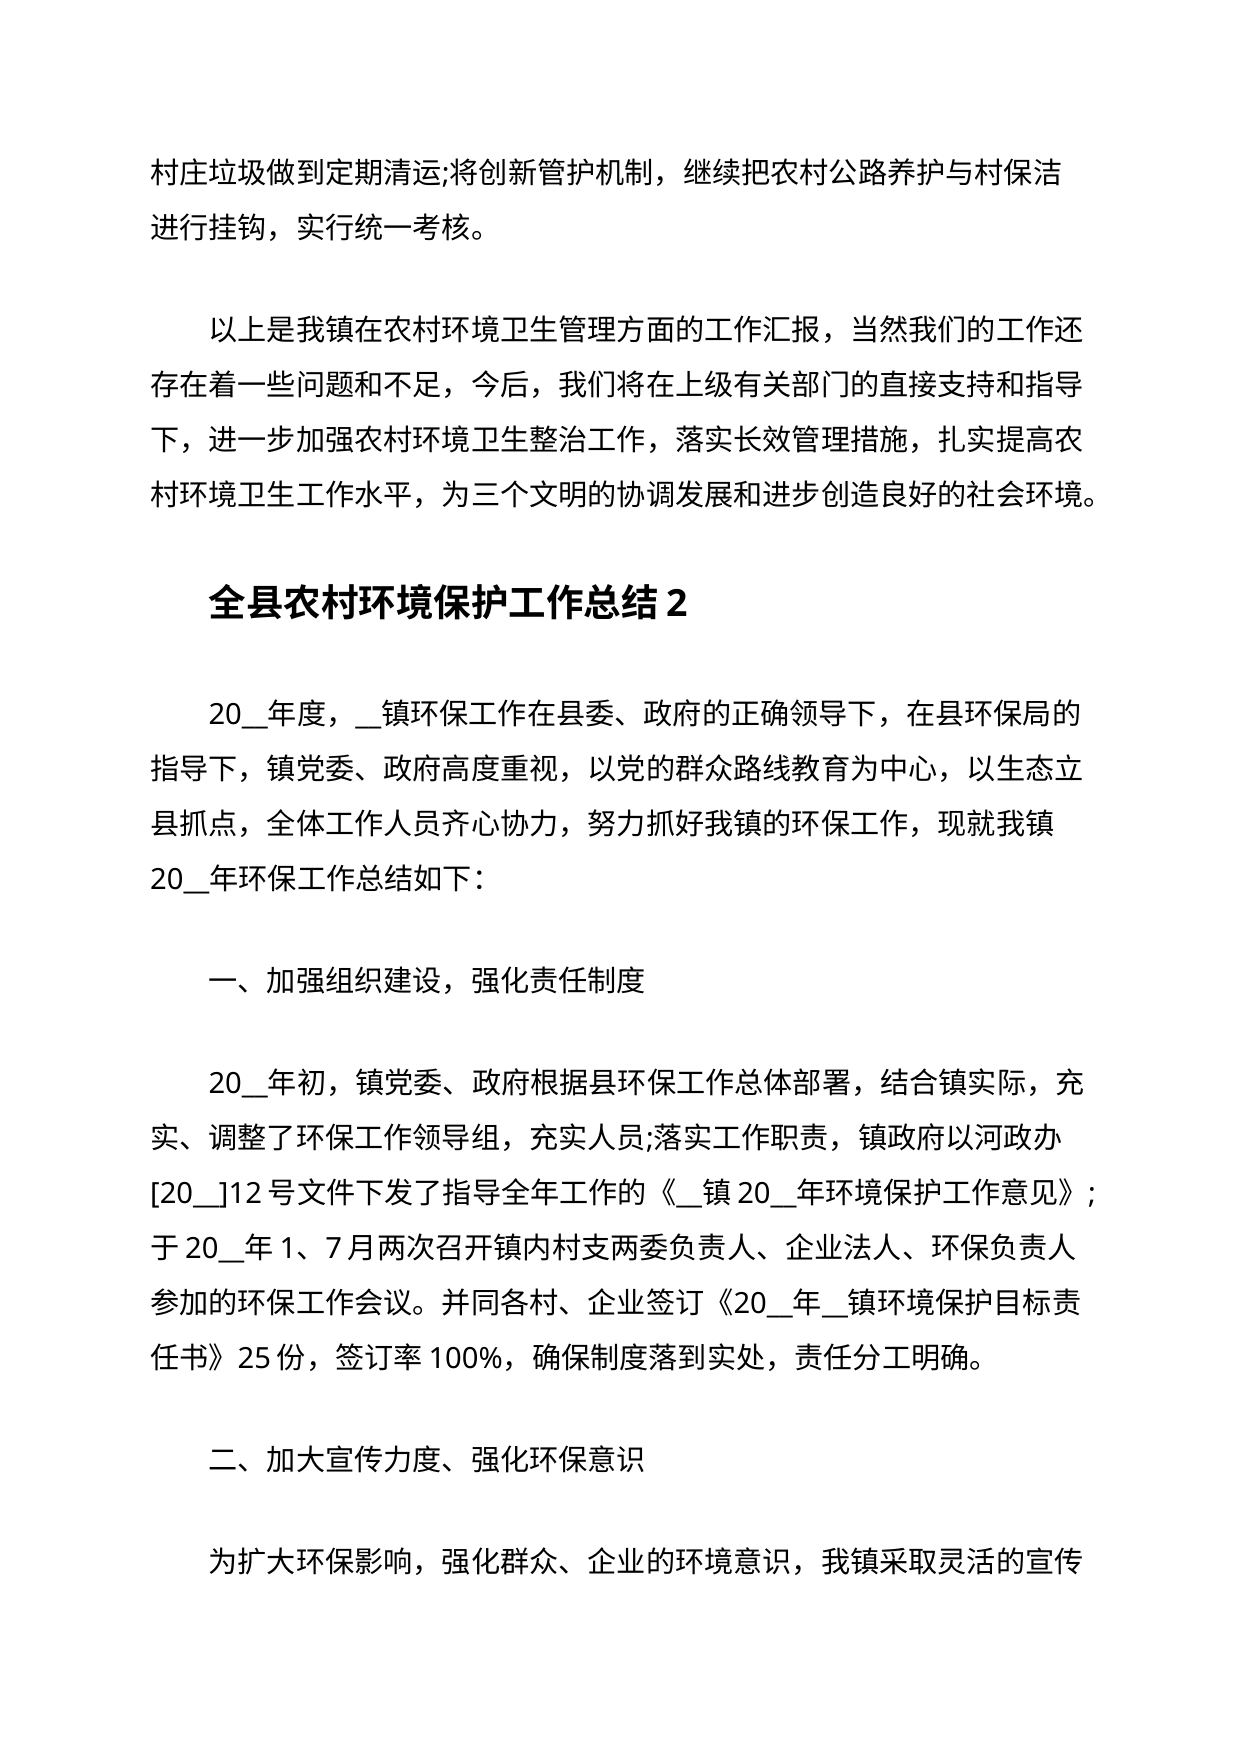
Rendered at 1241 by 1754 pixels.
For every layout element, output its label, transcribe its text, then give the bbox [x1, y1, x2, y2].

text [150, 150, 1090, 247]
text 以上是我镇在农村环境卫生管理方面的工作汇报，当然我们的工作还存在着一些问题和不足，今后，我们将在上级有关部门的直接支持和指导下，进一步加强农村环境卫生整治工作，落实长效管理措施，扎实提高农村环境卫生工作水平，为三个文明的协调发展和进步创造良好的社会环境。 [150, 307, 1090, 514]
text 一、加强组织建设，强化责任制度 [150, 958, 1090, 1000]
text 二、加大宣传力度、强化环保意识 [150, 1436, 1090, 1479]
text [150, 1538, 1090, 1580]
text 20__年度，__镇环保工作在县委、政府的正确领导下，在县环保局的指导下，镇党委、政府高度重视，以党的群众路线教育为中心，以生态立县抓点，全体工作人员齐心协力，努力抓好我镇的环保工作，现就我镇20__年环保工作总结如下： [150, 691, 1090, 898]
text 20__年初，镇党委、政府根据县环保工作总体部署，结合镇实际，充实、调整了环保工作领导组，充实人员;落实工作职责，镇政府以河政办[20__]12号文件下发了指导全年工作的《__镇20__年环境保护工作意见》;于20__年1、7月两次召开镇内村支两委负责人、企业法人、环保负责人参加的环保工作会议。并同各村、企业签订《20__年__镇环境保护目标责任书》25份，签订率100%，确保制度落到实处，责任分工明确。 [150, 1059, 1090, 1377]
text 全县农村环境保护工作总结2 [150, 573, 1090, 628]
